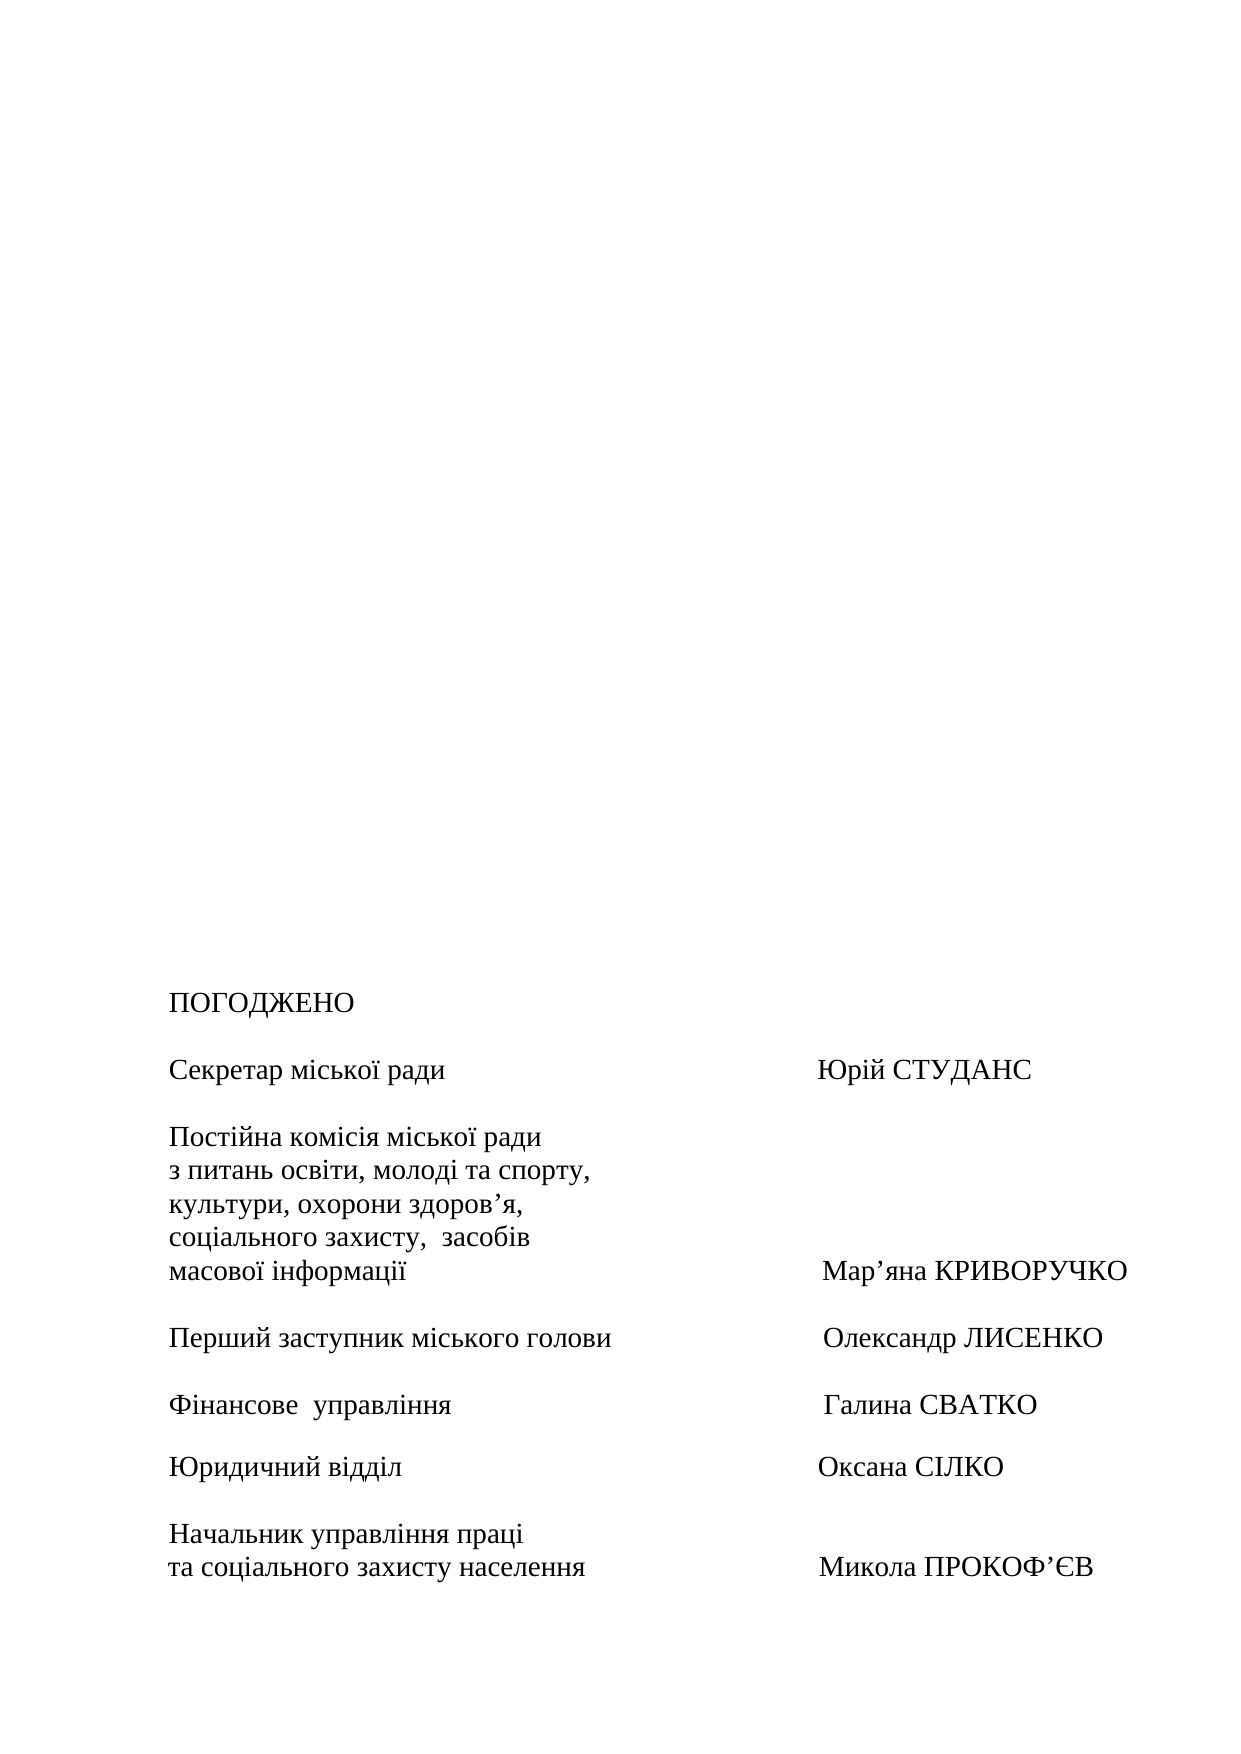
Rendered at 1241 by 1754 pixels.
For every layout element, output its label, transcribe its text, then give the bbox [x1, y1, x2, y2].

text Постійна комісія міської ради [169, 1119, 1181, 1152]
text Юридичний відділ Оксана СІЛКО [169, 1449, 1181, 1482]
text Начальник управління праці [169, 1516, 1181, 1549]
text соціального захисту, засобів [169, 1219, 1181, 1253]
text ПОГОДЖЕНО [169, 985, 1181, 1018]
text Фінансове управління Галина СВАТКО [169, 1387, 1181, 1421]
text Перший заступник міського голови Олександр ЛИСЕНКО [169, 1320, 1181, 1354]
text та соціального захисту населення Микола ПРОКОФ’ЄВ [131, 1549, 1181, 1583]
text масової інформації Мар’яна КРИВОРУЧКО [169, 1253, 1181, 1287]
text Секретар міської ради Юрій СТУДАНС [169, 1052, 1181, 1085]
text культури, охорони здоров’я, [169, 1186, 1181, 1219]
text з питань освіти, молоді та спорту, [169, 1152, 1181, 1186]
